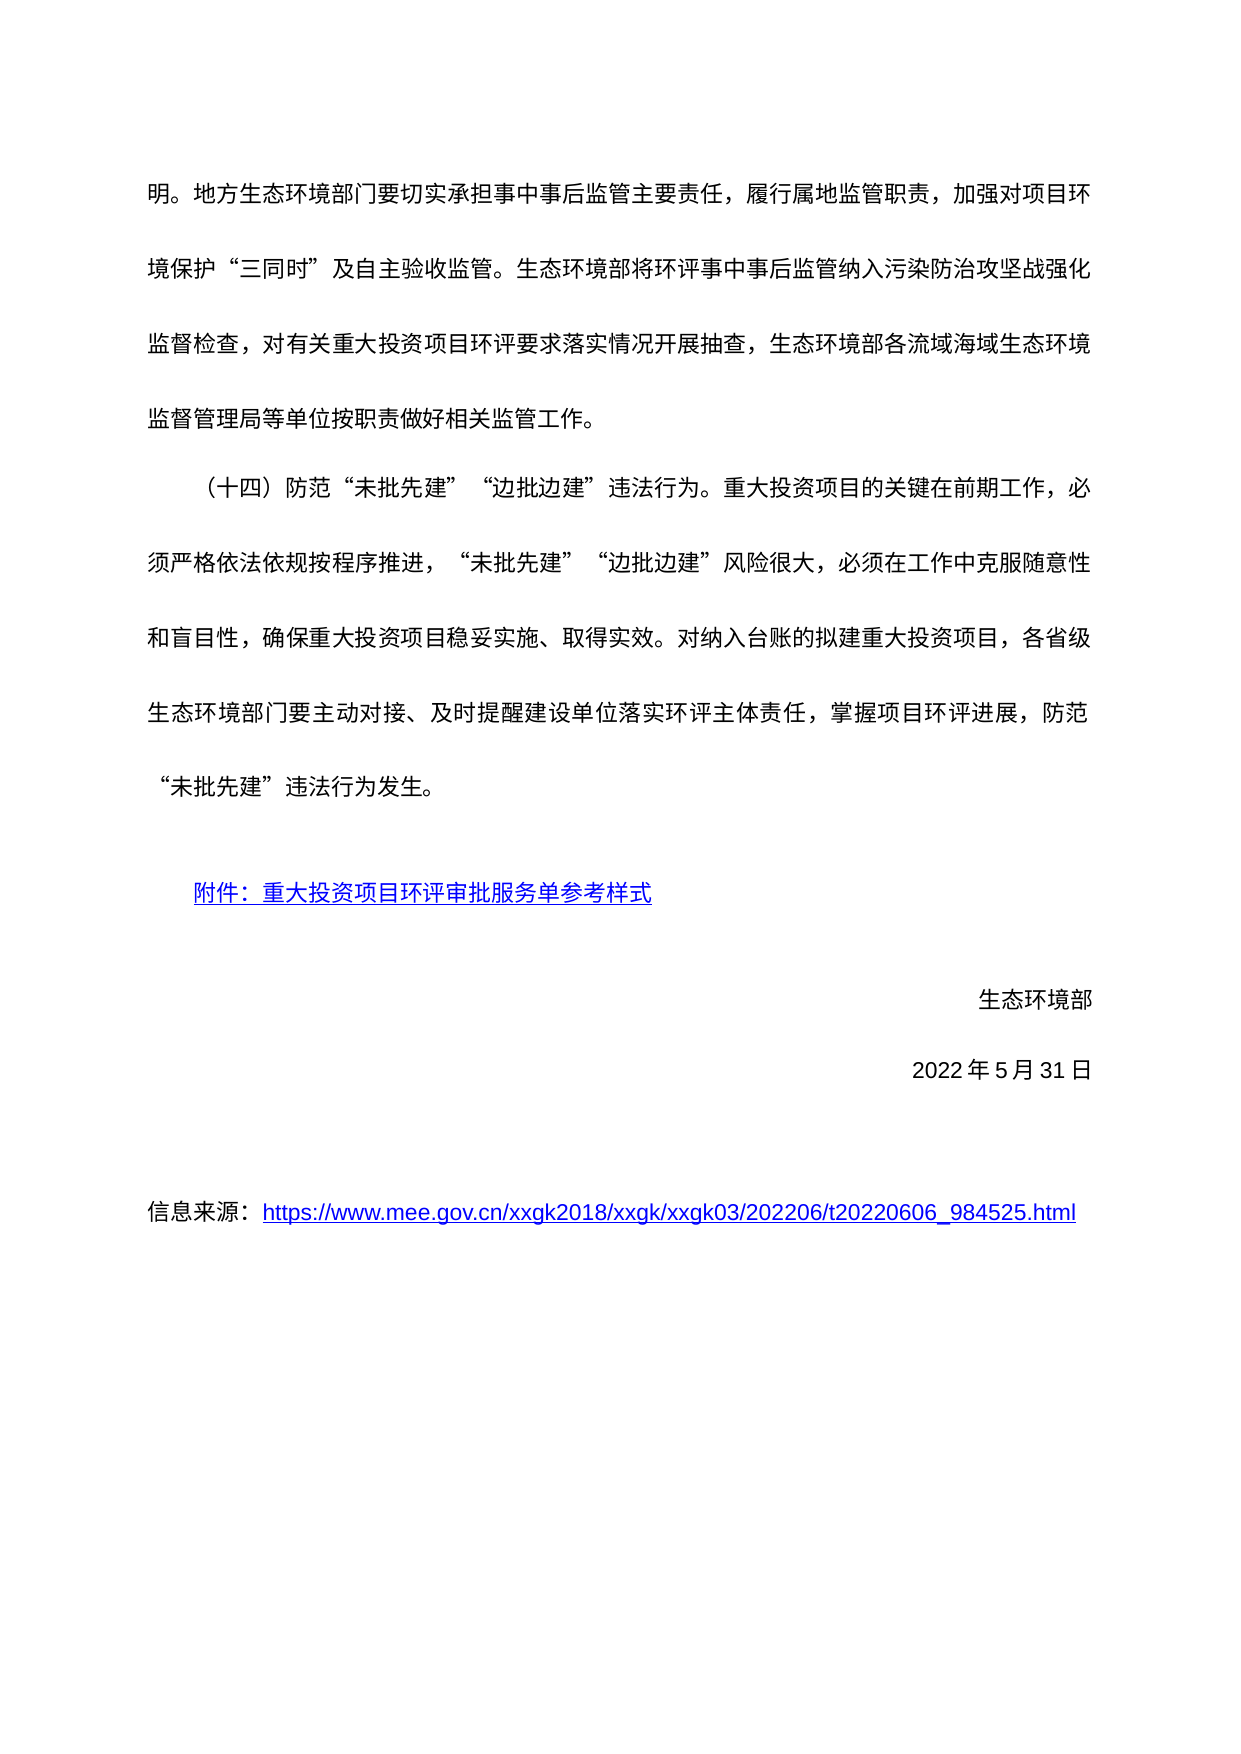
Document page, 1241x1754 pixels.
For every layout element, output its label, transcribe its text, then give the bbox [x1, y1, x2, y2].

text 2022年5月31日 [148, 1036, 1092, 1101]
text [148, 161, 1092, 449]
text 信息来源：https://www.mee.gov.cn/xxgk2018/xxgk/xxgk03/202206/t20220606_984525.html [148, 1178, 1092, 1243]
text 附件：重大投资项目环评审批服务单参考样式 [148, 859, 1092, 924]
text 生态环境部 [148, 966, 1092, 1031]
text （十四）防范“未批先建”“边批边建”违法行为。重大投资项目的关键在前期工作，必须严格依法依规按程序推进，“未批先建”“边批边建”风险很大，必须在工作中克服随意性和盲目性，确保重大投资项目稳妥实施、取得实效。对纳入台账的拟建重大投资项目，各省级生态环境部门要主动对接、及时提醒建设单位落实环评主体责任，掌握项目环评进展，防范“未批先建”违法行为发生。 [148, 454, 1092, 818]
